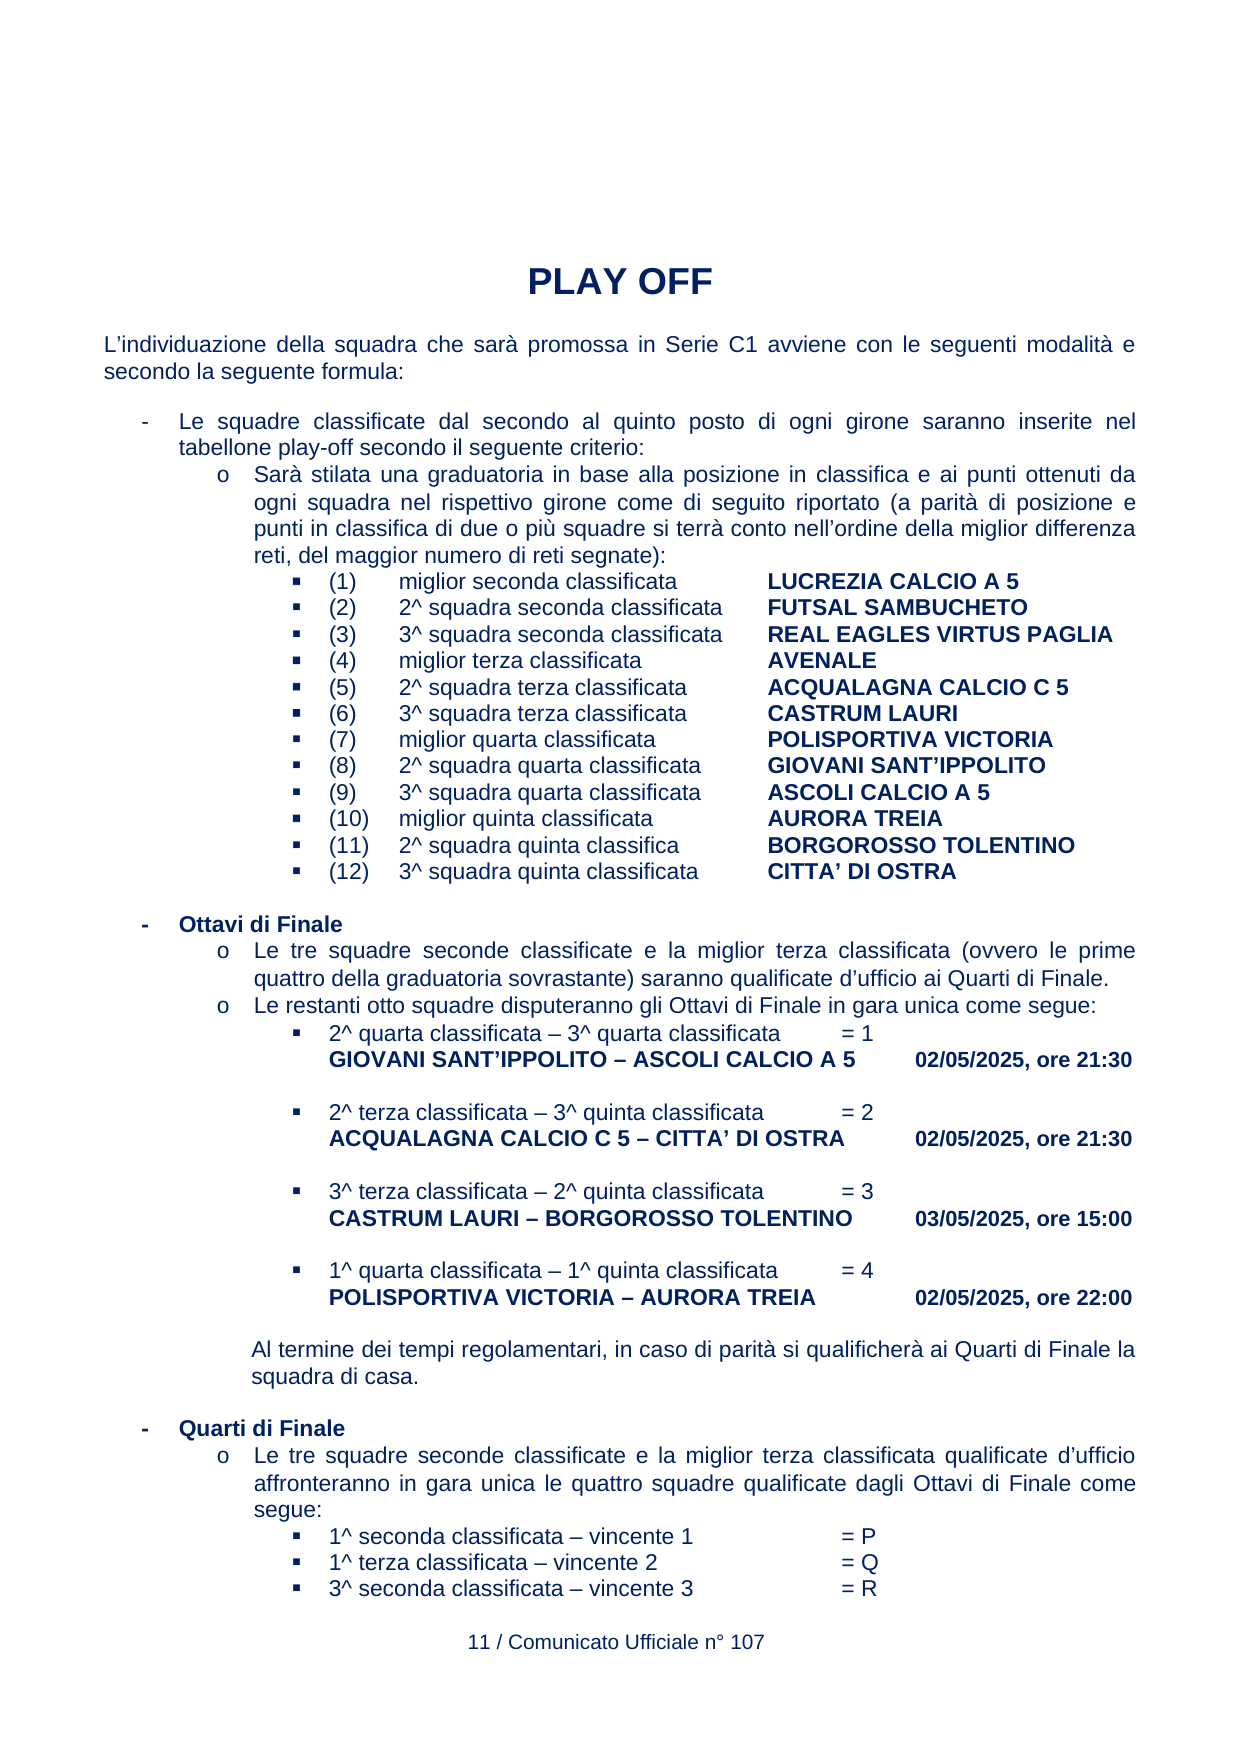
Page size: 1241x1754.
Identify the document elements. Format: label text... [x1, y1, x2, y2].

list 2^ terza classificata – 3^ quinta classificata = 2 [291, 1099, 1137, 1125]
list (1) miglior seconda classificata LUCREZIA CALCIO A 5 [291, 568, 1137, 594]
list (6) 3^ squadra terza classificata CASTRUM LAURI [291, 700, 1137, 726]
text PLAY OFF [103, 259, 1137, 302]
list 1^ seconda classificata – vincente 1 = P [291, 1523, 1137, 1549]
list 3^ terza classificata – 2^ quinta classificata = 3 [291, 1178, 1137, 1204]
list (11) 2^ squadra quinta classifica BORGOROSSO TOLENTINO [291, 832, 1137, 858]
list (8) 2^ squadra quarta classificata GIOVANI SANT’IPPOLITO [291, 752, 1137, 779]
list (7) miglior quarta classificata POLISPORTIVA VICTORIA [291, 726, 1137, 752]
list (5) 2^ squadra terza classificata ACQUALAGNA CALCIO C 5 [291, 673, 1137, 700]
list 1^ quarta classificata – 1^ quinta classificata = 4 [291, 1257, 1137, 1283]
list (4) miglior terza classificata AVENALE [291, 647, 1137, 673]
list Le squadre classificate dal secondo al quinto posto di ogni girone saranno inserite nel tabellone play-off secondo il seguente criterio: [141, 408, 1137, 461]
list (12) 3^ squadra quinta classificata CITTA’ DI OSTRA [291, 858, 1137, 884]
text L’individuazione della squadra che sarà promossa in Serie C1 avviene con le seguenti modalità e secondo la seguente formula: [103, 331, 1137, 384]
list Sarà stilata una graduatoria in base alla posizione in classifica e ai punti ottenuti da ogni squadra nel rispettivo girone come di seguito riportato (a parità di posizione e punti in classifica di due o più squadre si terrà conto nell’ordine della miglior differenza reti, del maggior numero di reti segnate): [216, 461, 1137, 568]
list 2^ quarta classificata – 3^ quarta classificata = 1 [291, 1020, 1137, 1046]
list GIOVANI SANT’IPPOLITO – ASCOLI CALCIO A 5 02/05/2025, ore 21:30 [328, 1046, 1137, 1073]
list 3^ seconda classificata – vincente 3 = R [291, 1575, 1137, 1602]
list Ottavi di Finale [141, 911, 1137, 937]
list (3) 3^ squadra seconda classificata REAL EAGLES VIRTUS PAGLIA [291, 621, 1137, 647]
list Quarti di Finale [141, 1415, 1137, 1442]
list ACQUALAGNA CALCIO C 5 – CITTA’ DI OSTRA 02/05/2025, ore 21:30 [328, 1125, 1137, 1152]
list Le restanti otto squadre disputeranno gli Ottavi di Finale in gara unica come segue: [216, 992, 1137, 1020]
text Al termine dei tempi regolamentari, in caso di parità si qualificherà ai Quarti di Finale la squadra di casa. [251, 1336, 1137, 1389]
list (2) 2^ squadra seconda classificata FUTSAL SAMBUCHETO [291, 594, 1137, 621]
list (10) miglior quinta classificata AURORA TREIA [291, 805, 1137, 832]
list 1^ terza classificata – vincente 2 = Q [291, 1549, 1137, 1575]
list Le tre squadre seconde classificate e la miglior terza classificata qualificate d’ufficio affronteranno in gara unica le quattro squadre qualificate dagli Ottavi di Finale come segue: [216, 1442, 1137, 1523]
list Le tre squadre seconde classificate e la miglior terza classificata (ovvero le prime quattro della graduatoria sovrastante) saranno qualificate d’ufficio ai Quarti di Finale. [216, 937, 1137, 992]
list POLISPORTIVA VICTORIA – AURORA TREIA 02/05/2025, ore 22:00 [328, 1283, 1137, 1310]
list CASTRUM LAURI – BORGOROSSO TOLENTINO 03/05/2025, ore 15:00 [328, 1204, 1137, 1231]
list (9) 3^ squadra quarta classificata ASCOLI CALCIO A 5 [291, 779, 1137, 805]
